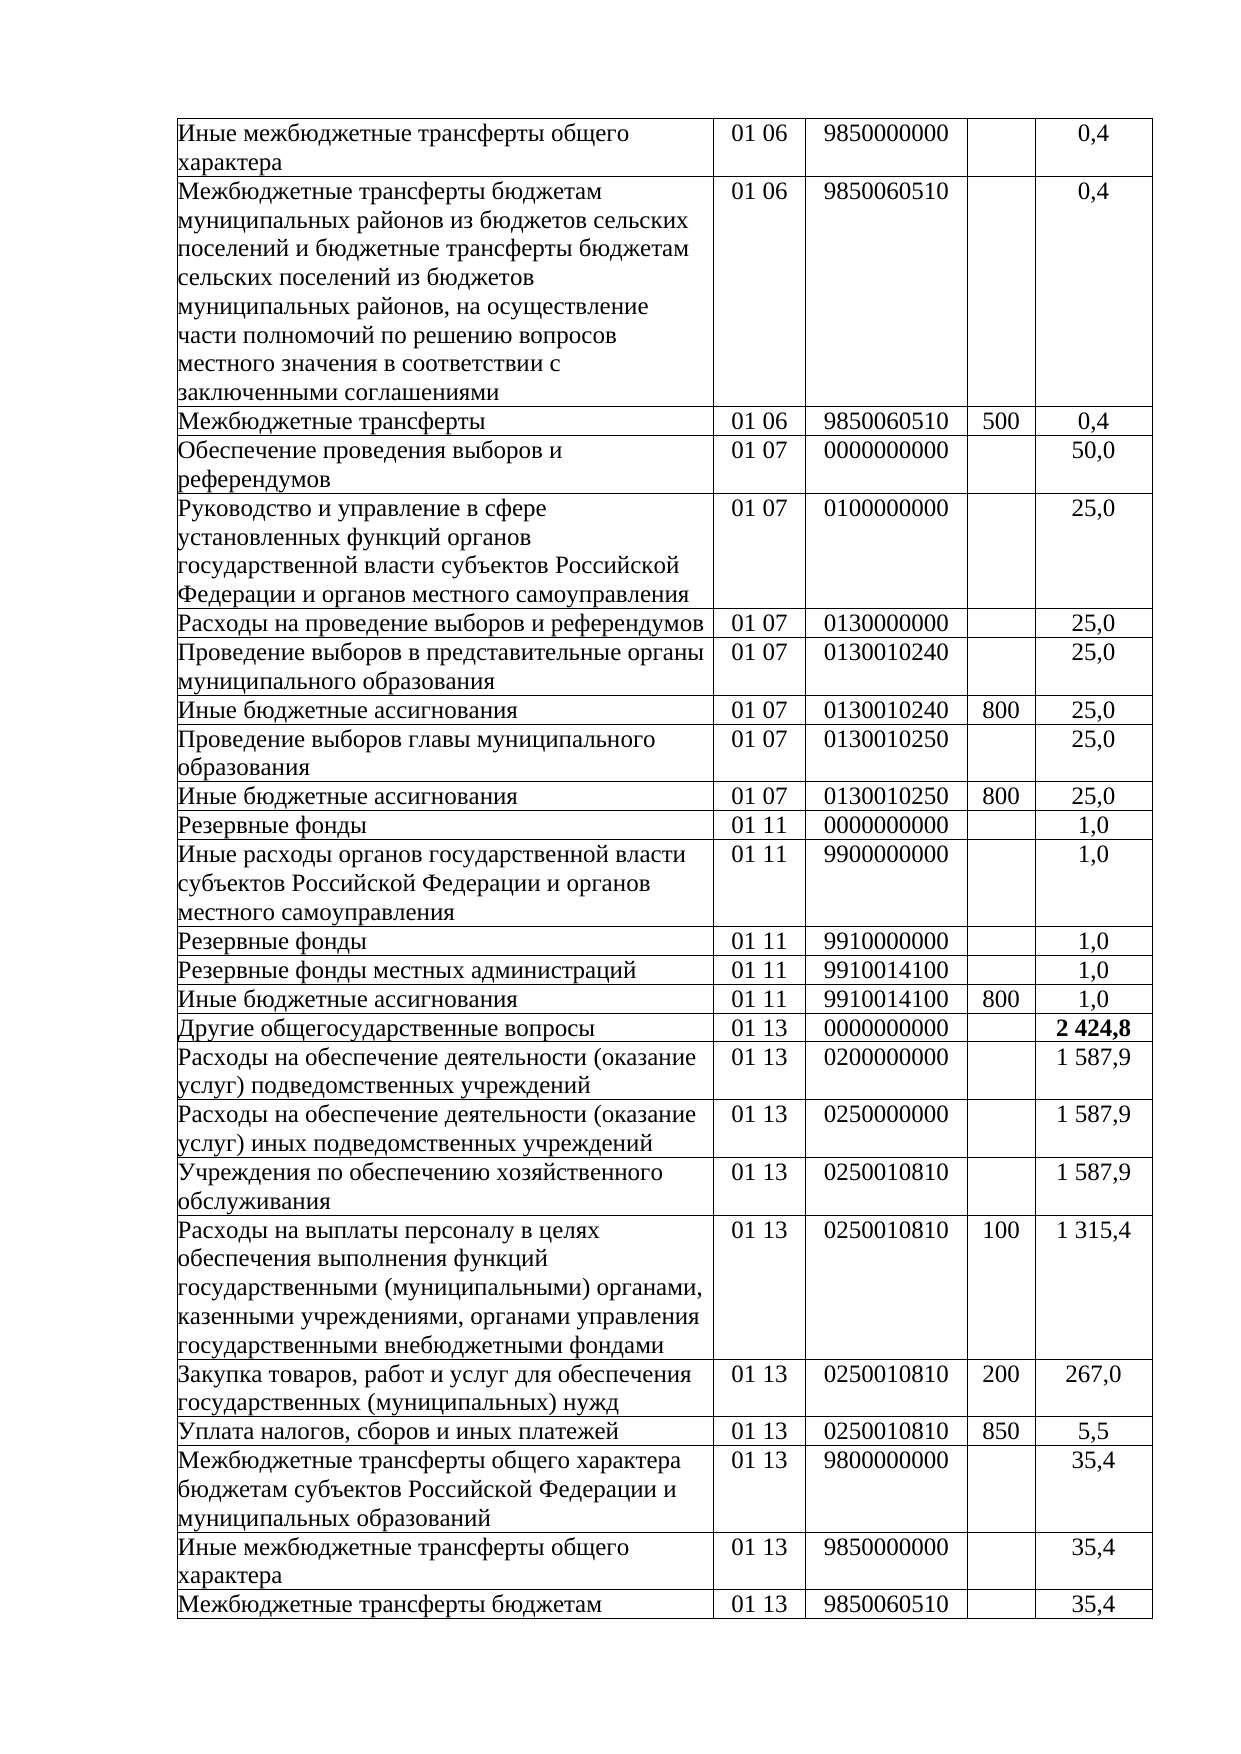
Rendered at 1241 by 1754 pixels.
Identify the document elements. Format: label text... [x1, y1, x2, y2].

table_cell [178, 1590, 713, 1618]
table_cell 25,0 [1036, 609, 1152, 637]
table_cell Расходы на выплаты персоналу в целях обеспечения выполнения функций государственными (муниципальными) органами, казенными учреждениями, органами управления государственными внебюджетными фондами [178, 1216, 713, 1358]
table_cell 01 07 [714, 782, 805, 810]
table_cell 01 07 [714, 696, 805, 723]
table_cell [968, 1014, 1035, 1041]
table_cell [968, 1533, 1035, 1589]
table_cell Иные межбюджетные трансферты общего характера [178, 1533, 713, 1589]
table_cell 01 13 [714, 1014, 805, 1041]
table_cell 0250000000 [806, 1100, 967, 1157]
table_cell [968, 1446, 1035, 1532]
table_cell 0250010810 [806, 1216, 967, 1358]
table_cell 1 315,4 [1036, 1216, 1152, 1358]
table_cell Другие общегосударственные вопросы [178, 1014, 713, 1041]
table_cell [968, 436, 1035, 493]
table_cell 200 [968, 1360, 1035, 1416]
table_cell [968, 956, 1035, 983]
table_cell 9910014100 [806, 956, 967, 983]
table_cell Уплата налогов, сборов и иных платежей [178, 1417, 713, 1445]
table_cell 01 07 [714, 638, 805, 694]
table_cell Закупка товаров, работ и услуг для обеспечения государственных (муниципальных) нужд [178, 1360, 713, 1416]
table_cell 0000000000 [806, 436, 967, 493]
table_cell 01 13 [714, 1042, 805, 1099]
table_cell Резервные фонды местных администраций [178, 956, 713, 983]
table_cell 0,4 [1036, 407, 1152, 435]
table_cell 01 06 [714, 177, 805, 406]
table_cell Проведение выборов в представительные органы муниципального образования [178, 638, 713, 694]
table_cell 800 [968, 985, 1035, 1012]
table_cell 0200000000 [806, 1042, 967, 1099]
table_cell 25,0 [1036, 782, 1152, 810]
table_cell 1,0 [1036, 956, 1152, 983]
table_cell [968, 1158, 1035, 1214]
table_cell Иные межбюджетные трансферты общего характера [178, 119, 713, 176]
table_cell 9850060510 [806, 407, 967, 435]
table_cell 0130010250 [806, 782, 967, 810]
table_cell 01 11 [714, 840, 805, 926]
table_cell [968, 177, 1035, 406]
table_cell 850 [968, 1417, 1035, 1445]
table_cell [968, 927, 1035, 954]
table_cell 01 11 [714, 985, 805, 1012]
table_cell 1 587,9 [1036, 1042, 1152, 1099]
table_cell 9910000000 [806, 927, 967, 954]
table_cell 9850000000 [806, 119, 967, 176]
table_cell 25,0 [1036, 725, 1152, 781]
table_cell [968, 725, 1035, 781]
table_cell 1,0 [1036, 985, 1152, 1012]
table_cell 35,4 [1036, 1446, 1152, 1532]
table_cell 01 11 [714, 927, 805, 954]
table_cell Учреждения по обеспечению хозяйственного обслуживания [178, 1158, 713, 1214]
table_cell 01 13 [714, 1533, 805, 1589]
table_cell 2 424,8 [1036, 1014, 1152, 1041]
table_cell Резервные фонды [178, 811, 713, 839]
table_cell 01 11 [714, 811, 805, 839]
table_cell 01 13 [714, 1446, 805, 1532]
table_cell Расходы на проведение выборов и референдумов [178, 609, 713, 637]
table_cell 9910014100 [806, 985, 967, 1012]
table_cell 01 13 [714, 1417, 805, 1445]
table_cell 01 13 [714, 1100, 805, 1157]
table_cell 0130010250 [806, 725, 967, 781]
table_cell [968, 119, 1035, 176]
table_cell Иные бюджетные ассигнования [178, 985, 713, 1012]
table_cell 01 06 [714, 407, 805, 435]
table_cell [968, 494, 1035, 608]
table_cell 01 11 [714, 956, 805, 983]
table_cell Иные расходы органов государственной власти субъектов Российской Федерации и органов местного самоуправления [178, 840, 713, 926]
table_cell 0100000000 [806, 494, 967, 608]
table_cell 267,0 [1036, 1360, 1152, 1416]
table_cell 01 07 [714, 494, 805, 608]
table_cell Расходы на обеспечение деятельности (оказание услуг) подведомственных учреждений [178, 1042, 713, 1099]
table_cell 01 13 [714, 1216, 805, 1358]
table_cell 800 [968, 696, 1035, 723]
table_cell 0000000000 [806, 1014, 967, 1041]
table_cell Иные бюджетные ассигнования [178, 782, 713, 810]
table_cell 0000000000 [806, 811, 967, 839]
table_cell 100 [968, 1216, 1035, 1358]
table_cell 0130010240 [806, 638, 967, 694]
table_cell 01 06 [714, 119, 805, 176]
table_cell 1 587,9 [1036, 1100, 1152, 1157]
table_cell 1,0 [1036, 927, 1152, 954]
table_cell 0250010810 [806, 1417, 967, 1445]
table_cell 800 [968, 782, 1035, 810]
table_cell Расходы на обеспечение деятельности (оказание услуг) иных подведомственных учреждений [178, 1100, 713, 1157]
table_cell Резервные фонды [178, 927, 713, 954]
table_cell Проведение выборов главы муниципального образования [178, 725, 713, 781]
table_cell 01 07 [714, 436, 805, 493]
table_cell [968, 1100, 1035, 1157]
table_cell 35,4 [1036, 1590, 1152, 1618]
table_cell 0,4 [1036, 177, 1152, 406]
table_cell Межбюджетные трансферты [178, 407, 713, 435]
table_cell 25,0 [1036, 638, 1152, 694]
table_cell 5,5 [1036, 1417, 1152, 1445]
table_cell [968, 1042, 1035, 1099]
table_cell 01 13 [714, 1590, 805, 1618]
table_cell 9800000000 [806, 1446, 967, 1532]
table_cell Иные бюджетные ассигнования [178, 696, 713, 723]
table_cell 9900000000 [806, 840, 967, 926]
table_cell 9850000000 [806, 1533, 967, 1589]
table_cell Межбюджетные трансферты бюджетам муниципальных районов из бюджетов сельских поселений и бюджетные трансферты бюджетам сельских поселений из бюджетов муниципальных районов, на осуществление части полномочий по решению вопросов местного значения в соответствии с заключенными соглашениями [178, 177, 713, 406]
table_cell 01 07 [714, 725, 805, 781]
table_cell 25,0 [1036, 494, 1152, 608]
table_cell 1,0 [1036, 811, 1152, 839]
table_cell 9850060510 [806, 177, 967, 406]
table_cell Руководство и управление в сфере установленных функций органов государственной власти субъектов Российской Федерации и органов местного самоуправления [178, 494, 713, 608]
table_cell 01 07 [714, 609, 805, 637]
table_cell [968, 811, 1035, 839]
table_cell 35,4 [1036, 1533, 1152, 1589]
table_cell Межбюджетные трансферты общего характера бюджетам субъектов Российской Федерации и муниципальных образований [178, 1446, 713, 1532]
table_cell 50,0 [1036, 436, 1152, 493]
table_cell 25,0 [1036, 696, 1152, 723]
table_cell [968, 609, 1035, 637]
table_cell Обеспечение проведения выборов и референдумов [178, 436, 713, 493]
table_cell [968, 1590, 1035, 1618]
table_cell [968, 638, 1035, 694]
table_cell 0250010810 [806, 1158, 967, 1214]
table_cell 9850060510 [806, 1590, 967, 1618]
table_cell 01 13 [714, 1158, 805, 1214]
table_cell 0,4 [1036, 119, 1152, 176]
table_cell [968, 840, 1035, 926]
table_cell 500 [968, 407, 1035, 435]
table_cell 1 587,9 [1036, 1158, 1152, 1214]
table_cell 01 13 [714, 1360, 805, 1416]
table_cell 0250010810 [806, 1360, 967, 1416]
table_cell 0130000000 [806, 609, 967, 637]
table_cell 1,0 [1036, 840, 1152, 926]
table_cell 0130010240 [806, 696, 967, 723]
